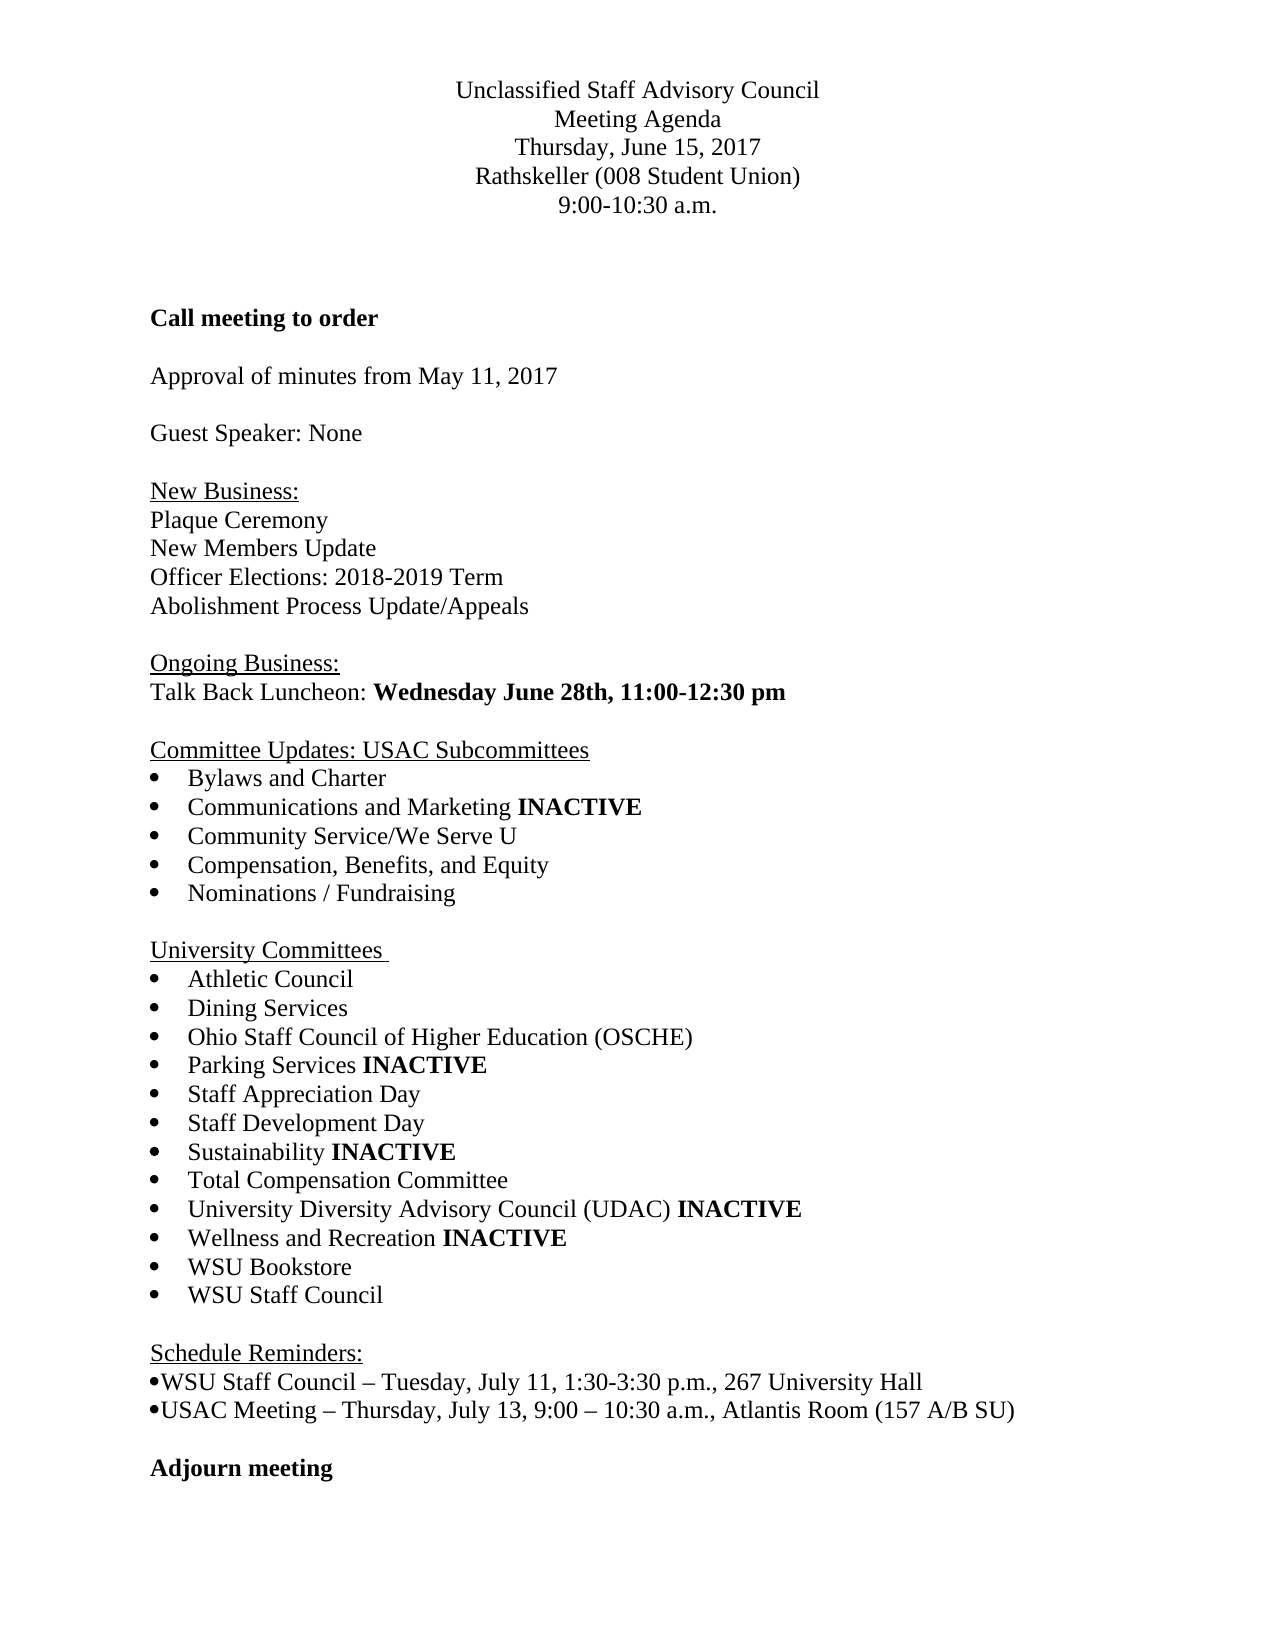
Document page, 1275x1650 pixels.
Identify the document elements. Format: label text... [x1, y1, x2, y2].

list Sustainability INACTIVE [150, 1137, 1125, 1166]
list Parking Services INACTIVE [150, 1051, 1125, 1079]
list Bylaws and Charter [150, 763, 1125, 792]
list University Diversity Advisory Council (UDAC) INACTIVE [150, 1194, 1125, 1223]
text Call meeting to order [150, 303, 1125, 332]
text Committee Updates: USAC Subcommittees [150, 735, 1125, 763]
list Total Compensation Committee [150, 1166, 1125, 1194]
text Ongoing Business: [150, 648, 1125, 677]
list WSU Bookstore [150, 1252, 1125, 1281]
list Nominations / Fundraising [150, 878, 1125, 907]
text Plaque Ceremony [150, 505, 1125, 533]
text WSU Staff Council – Tuesday, July 11, 1:30-3:30 p.m., 267 University Hall [150, 1367, 1125, 1396]
text Officer Elections: 2018-2019 Term [150, 562, 1125, 591]
list Community Service/We Serve U [150, 821, 1125, 850]
list Communications and Marketing INACTIVE [150, 792, 1125, 821]
text Guest Speaker: None [150, 418, 1125, 447]
list Athletic Council [150, 964, 1125, 993]
text New Members Update [150, 533, 1125, 562]
text Abolishment Process Update/Appeals [150, 591, 1125, 620]
list Dining Services [150, 993, 1125, 1022]
list Staff Development Day [150, 1108, 1125, 1137]
text Adjourn meeting [150, 1453, 1125, 1482]
list Staff Appreciation Day [150, 1079, 1125, 1108]
text Schedule Reminders: [150, 1338, 1125, 1367]
list Wellness and Recreation INACTIVE [150, 1223, 1125, 1252]
list Ohio Staff Council of Higher Education (OSCHE) [150, 1022, 1125, 1051]
text USAC Meeting – Thursday, July 13, 9:00 – 10:30 a.m., Atlantis Room (157 A/B SU) [150, 1396, 1125, 1424]
list Compensation, Benefits, and Equity [150, 850, 1125, 878]
list WSU Staff Council [150, 1281, 1125, 1309]
text Talk Back Luncheon: Wednesday June 28th, 11:00-12:30 pm [150, 677, 1125, 706]
text New Business: [150, 476, 1125, 505]
text Approval of minutes from May 11, 2017 [150, 361, 1125, 390]
text University Committees [150, 936, 1125, 964]
